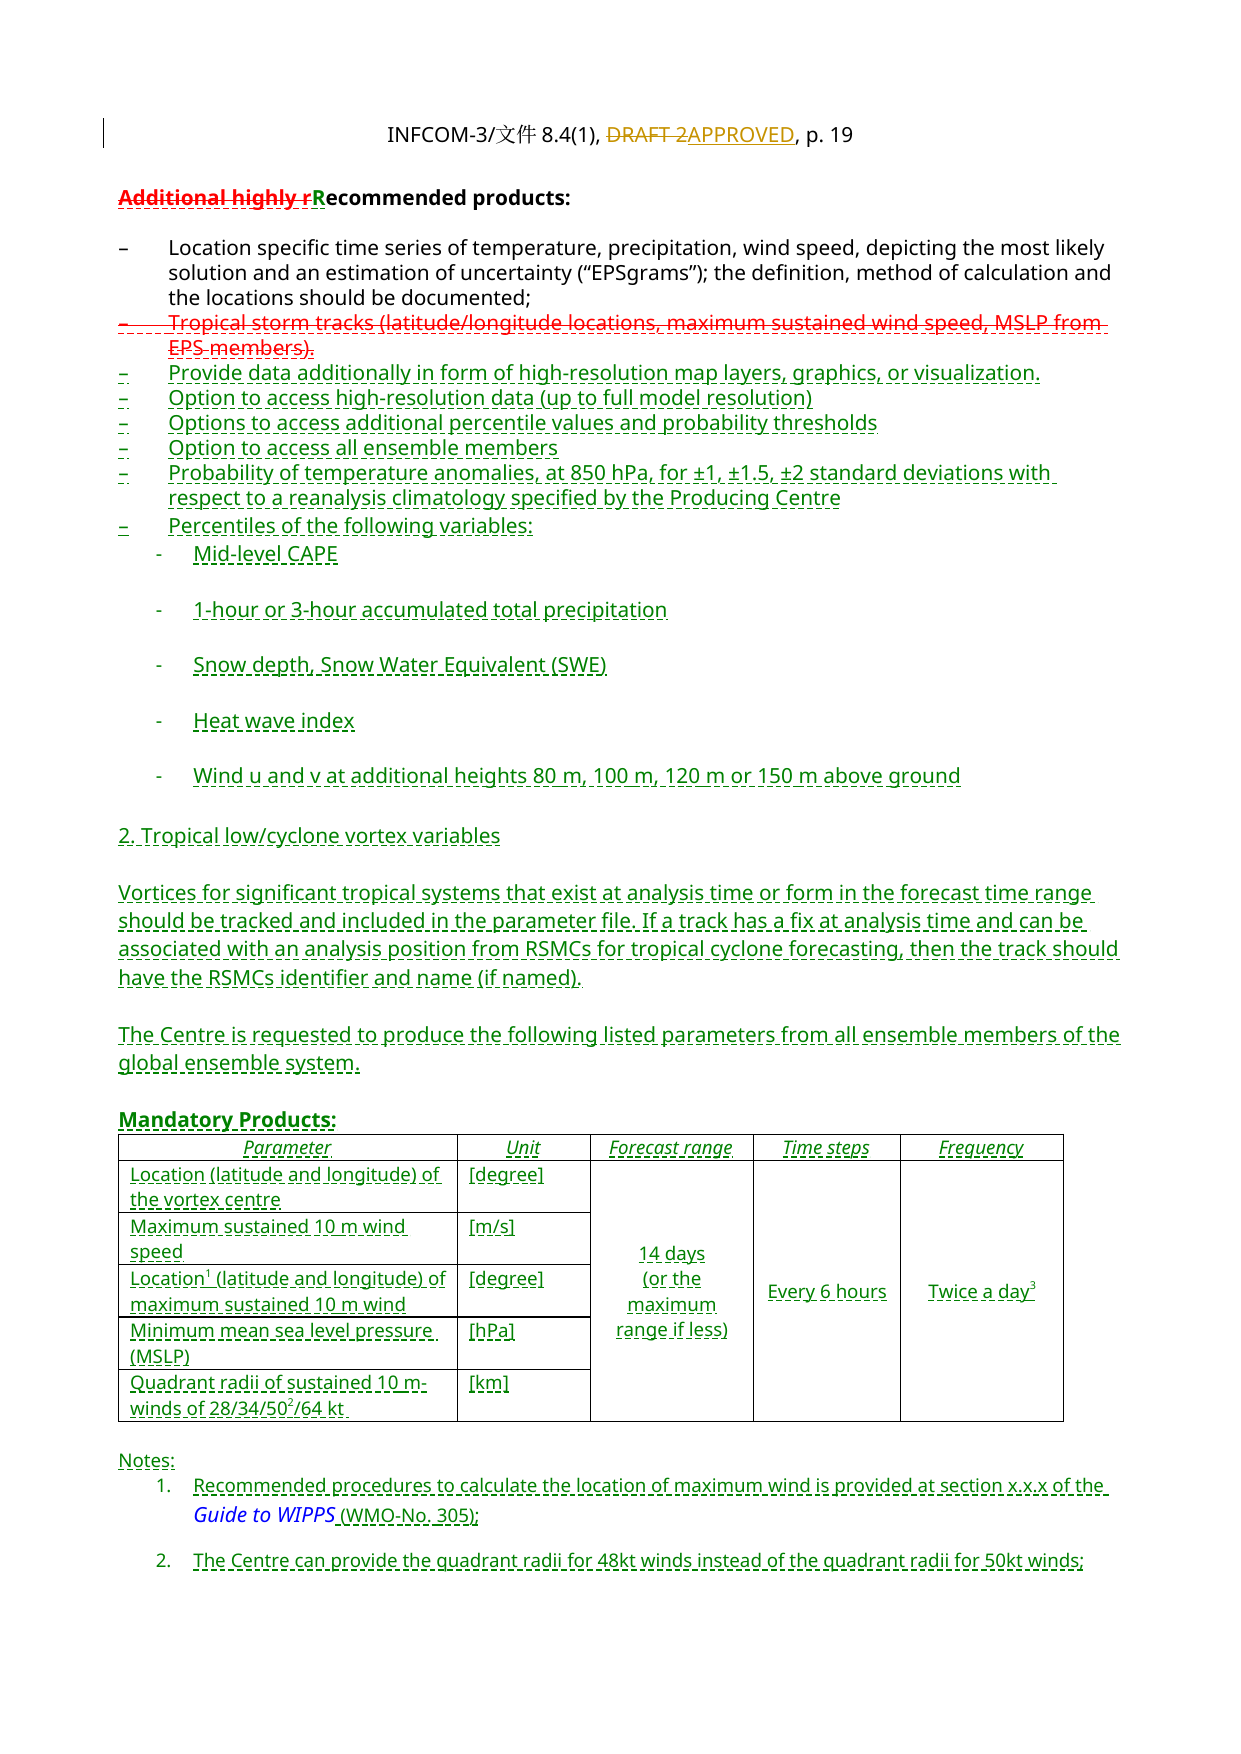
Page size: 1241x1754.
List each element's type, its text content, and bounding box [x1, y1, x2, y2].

text 1. Recommended procedures to calculate the location of maximum wind is provided at section x.x.x of the Guide to WIPPS (WMO-No. 305); [156, 1473, 1122, 1529]
table_cell Every 6 hours [754, 1161, 900, 1421]
text – Location specific time series of temperature, precipitation, wind speed, depicting the most likely solution and an estimation of uncertainty (“EPSgrams”); the definition, method of calculation and the locations should be documented; [118, 236, 1122, 311]
table_cell Location1 (latitude and longitude) of maximum sustained 10 m wind [119, 1265, 457, 1316]
table_cell Location (latitude and longitude) of the vortex centre [119, 1161, 457, 1212]
subtitle Additional highly rRecommended products: [118, 186, 1122, 211]
text – Option to access all ensemble members [118, 436, 1122, 461]
text Mandatory Products: [118, 1105, 1122, 1133]
text – Probability of temperature anomalies, at 850 hPa, for ±1, ±1.5, ±2 standard deviations with respect to a reanalysis climatology specified by the Producing Centre [118, 461, 1122, 511]
table_header Frequency [901, 1135, 1063, 1160]
table_cell [degree] [458, 1265, 590, 1316]
table_cell [hPa] [458, 1318, 590, 1368]
table_cell [km] [458, 1370, 590, 1421]
text – Provide data additionally in form of high-resolution map layers, graphics, or visualization. [118, 361, 1122, 386]
text - Snow depth, Snow Water Equivalent (SWE) [156, 650, 1122, 679]
text The Centre is requested to produce the following listed parameters from all ensemble members of the global ensemble system. [118, 1020, 1122, 1077]
table_cell 14 days (or the maximum range if less) [591, 1161, 753, 1421]
text – Tropical storm tracks (latitude/longitude locations, maximum sustained wind speed, MSLP from EPS members). [118, 311, 1122, 361]
text – Percentiles of the following variables: [118, 511, 1122, 539]
text – Option to access high-resolution data (up to full model resolution) [118, 386, 1122, 411]
text - 1-hour or 3-hour accumulated total precipitation [156, 595, 1122, 623]
text - Mid-level CAPE [156, 539, 1122, 568]
table_header Parameter [119, 1135, 457, 1160]
table_cell Minimum mean sea level pressure (MSLP) [119, 1318, 457, 1368]
text - Heat wave index [156, 706, 1122, 734]
table_header Time steps [754, 1135, 900, 1160]
text Vortices for significant tropical systems that exist at analysis time or form in the forecast time range should be tracked and included in the parameter file. If a track has a fix at analysis time and can be associated with an analysis position from RSMCs for tropical cyclone forecasting, then the track should have the RSMCs identifier and name (if named). [118, 878, 1122, 991]
table_cell Maximum sustained 10 m wind speed [119, 1213, 457, 1264]
text 2. Tropical low/cyclone vortex variables [118, 821, 1122, 849]
text 2. The Centre can provide the quadrant radii for 48kt winds instead of the quadrant radii for 50kt winds; [156, 1548, 1122, 1573]
table_cell Quadrant radii of sustained 10 m-winds of 28/34/502/64 kt [119, 1370, 457, 1421]
text - Wind u and v at additional heights 80 m, 100 m, 120 m or 150 m above ground [156, 762, 1122, 790]
table_cell [m/s] [458, 1213, 590, 1264]
table_cell Twice a day3 [901, 1161, 1063, 1421]
table_header Unit [458, 1135, 590, 1160]
text Notes: [118, 1447, 1122, 1473]
table_header Forecast range [591, 1135, 753, 1160]
text – Options to access additional percentile values and probability thresholds [118, 411, 1122, 436]
table_cell [degree] [458, 1161, 590, 1212]
